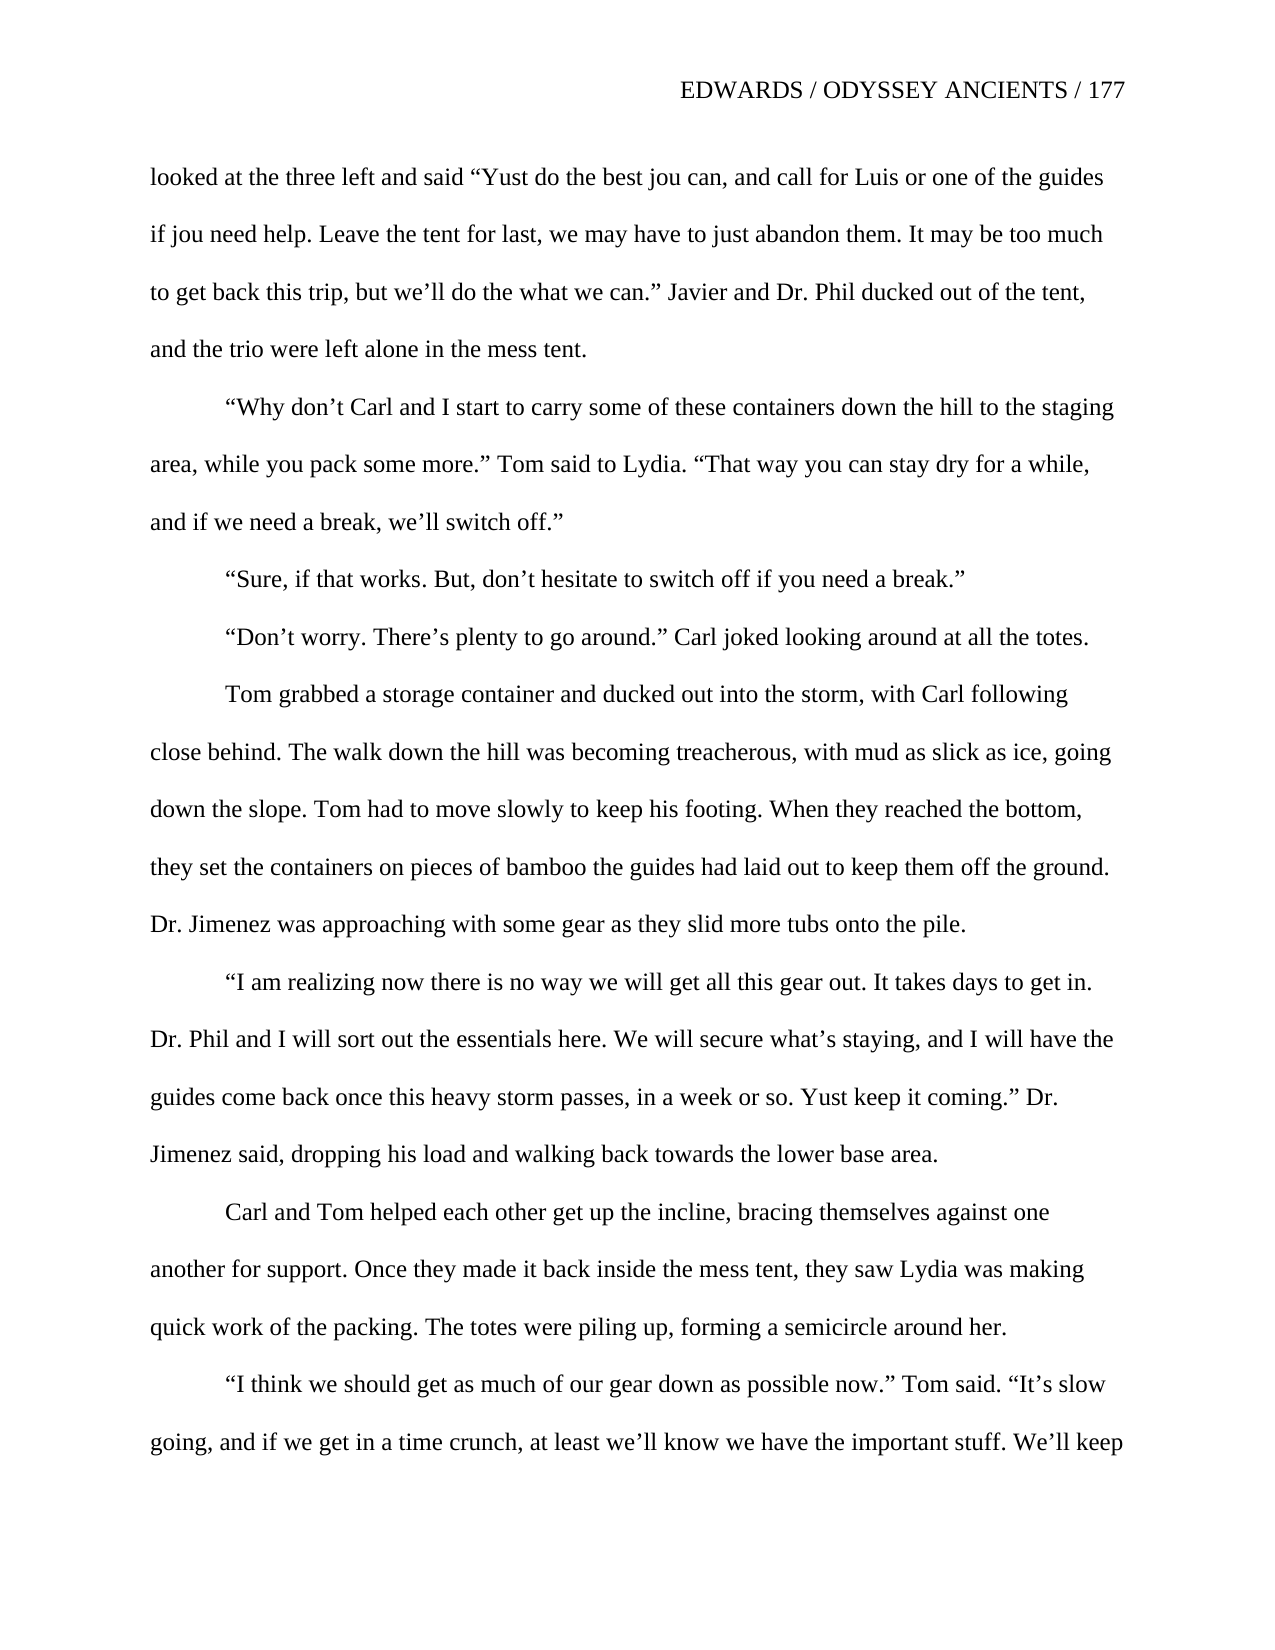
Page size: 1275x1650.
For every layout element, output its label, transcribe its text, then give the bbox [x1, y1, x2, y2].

text Carl and Tom helped each other get up the incline, bracing themselves against one another for support. Once they made it back inside the mess tent, they saw Lydia was making quick work of the packing. The totes were piling up, forming a semicircle around her. [150, 1197, 1125, 1340]
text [150, 1369, 1125, 1455]
text “Sure, if that works. But, don’t hesitate to switch off if you need a break.” [150, 564, 1125, 593]
text “Why don’t Carl and I start to carry some of these containers down the hill to the staging area, while you pack some more.” Tom said to Lydia. “That way you can stay dry for a while, and if we need a break, we’ll switch off.” [150, 392, 1125, 535]
text “Don’t worry. There’s plenty to go around.” Carl joked looking around at all the totes. [150, 622, 1125, 650]
text Tom grabbed a storage container and ducked out into the storm, with Carl following close behind. The walk down the hill was becoming treacherous, with mud as slick as ice, going down the slope. Tom had to move slowly to keep his footing. When they reached the bottom, they set the containers on pieces of bamboo the guides had laid out to keep them off the ground. Dr. Jimenez was approaching with some gear as they slid more tubs onto the pile. [150, 679, 1125, 938]
text “I am realizing now there is no way we will get all this gear out. It takes days to get in. Dr. Phil and I will sort out the essentials here. We will secure what’s staying, and I will have the guides come back once this heavy storm passes, in a week or so. Yust keep it coming.” Dr. Jimenez said, dropping his load and walking back towards the lower base area. [150, 967, 1125, 1168]
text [150, 162, 1125, 363]
